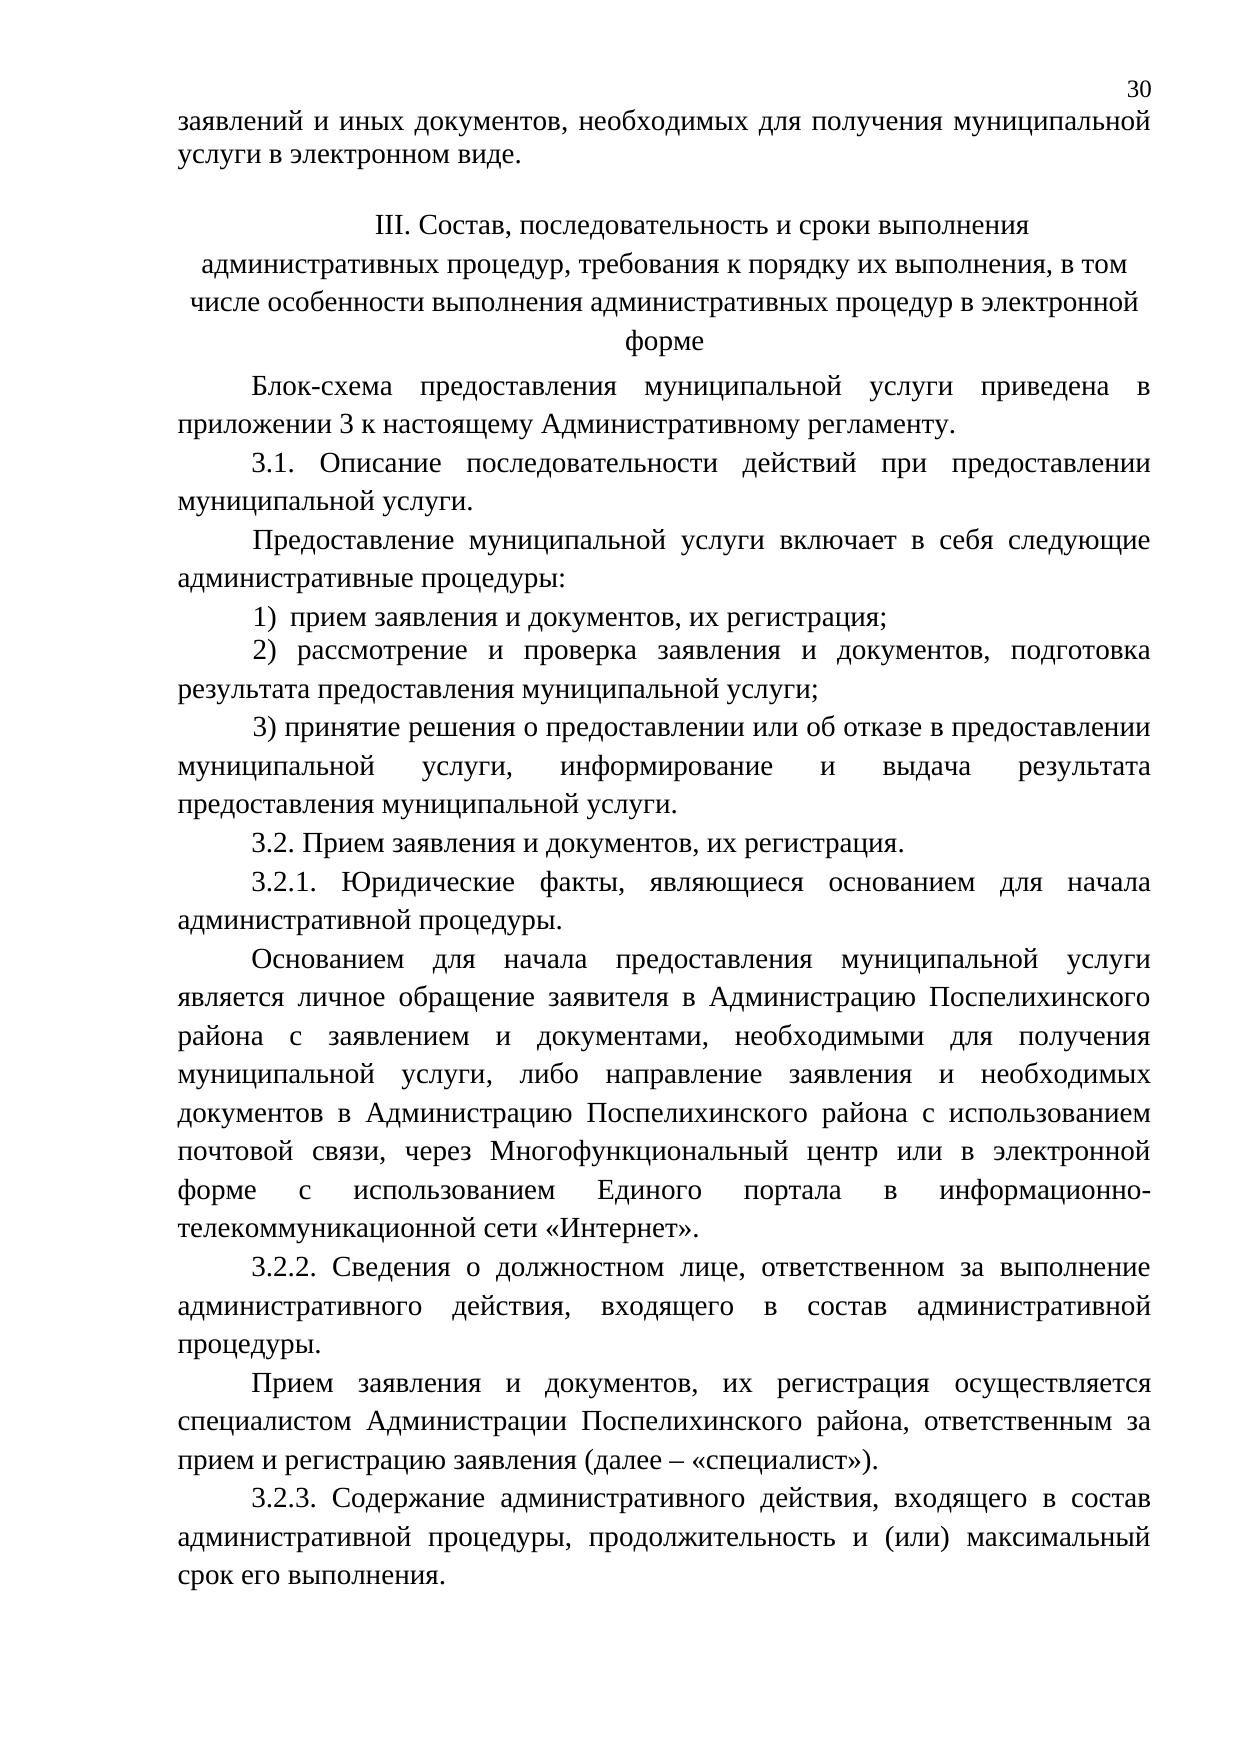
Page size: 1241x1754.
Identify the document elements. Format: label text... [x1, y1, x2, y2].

text 3.2. Прием заявления и документов, их регистрация. [177, 825, 1152, 859]
text 3.1. Описание последовательности действий при предоставлении муниципальной услуги. [177, 445, 1152, 517]
text III. Состав, последовательность и сроки выполнения административных процедур, требования к порядку их выполнения, в том числе особенности выполнения административных процедур в электронной форме [177, 207, 1152, 356]
text 3.2.3. Содержание административного действия, входящего в состав административной процедуры, продолжительность и (или) максимальный срок его выполнения. [177, 1480, 1152, 1591]
text 3.2.1. Юридические факты, являющиеся основанием для начала административной процедуры. [177, 864, 1152, 936]
text Блок-схема предоставления муниципальной услуги приведена в приложении 3 к настоящему Административному регламенту. [177, 368, 1152, 440]
text Основанием для начала предоставления муниципальной услуги является личное обращение заявителя в Администрацию Поспелихинского района с заявлением и документами, необходимыми для получения муниципальной услуги, либо направление заявления и необходимых документов в Администрацию Поспелихинского района с использованием почтовой связи, через Многофункциональный центр или в электронной форме с использованием Единого портала в информационно-телекоммуникационной сети «Интернет». [177, 941, 1152, 1244]
text Прием заявления и документов, их регистрация осуществляется специалистом Администрации Поспелихинского района, ответственным за прием и регистрацию заявления (далее – «специалист»). [177, 1365, 1152, 1475]
list прием заявления и документов, их регистрация; [252, 599, 1152, 632]
text 3.2.2. Сведения о должностном лице, ответственном за выполнение административного действия, входящего в состав административной процедуры. [177, 1249, 1152, 1360]
text 3) принятие решения о предоставлении или об отказе в предоставлении муниципальной услуги, информирование и выдача результата предоставления муниципальной услуги. [177, 709, 1152, 820]
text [177, 103, 1152, 170]
text 2) рассмотрение и проверка заявления и документов, подготовка результата предоставления муниципальной услуги; [177, 632, 1152, 704]
text Предоставление муниципальной услуги включает в себя следующие административные процедуры: [177, 522, 1152, 594]
